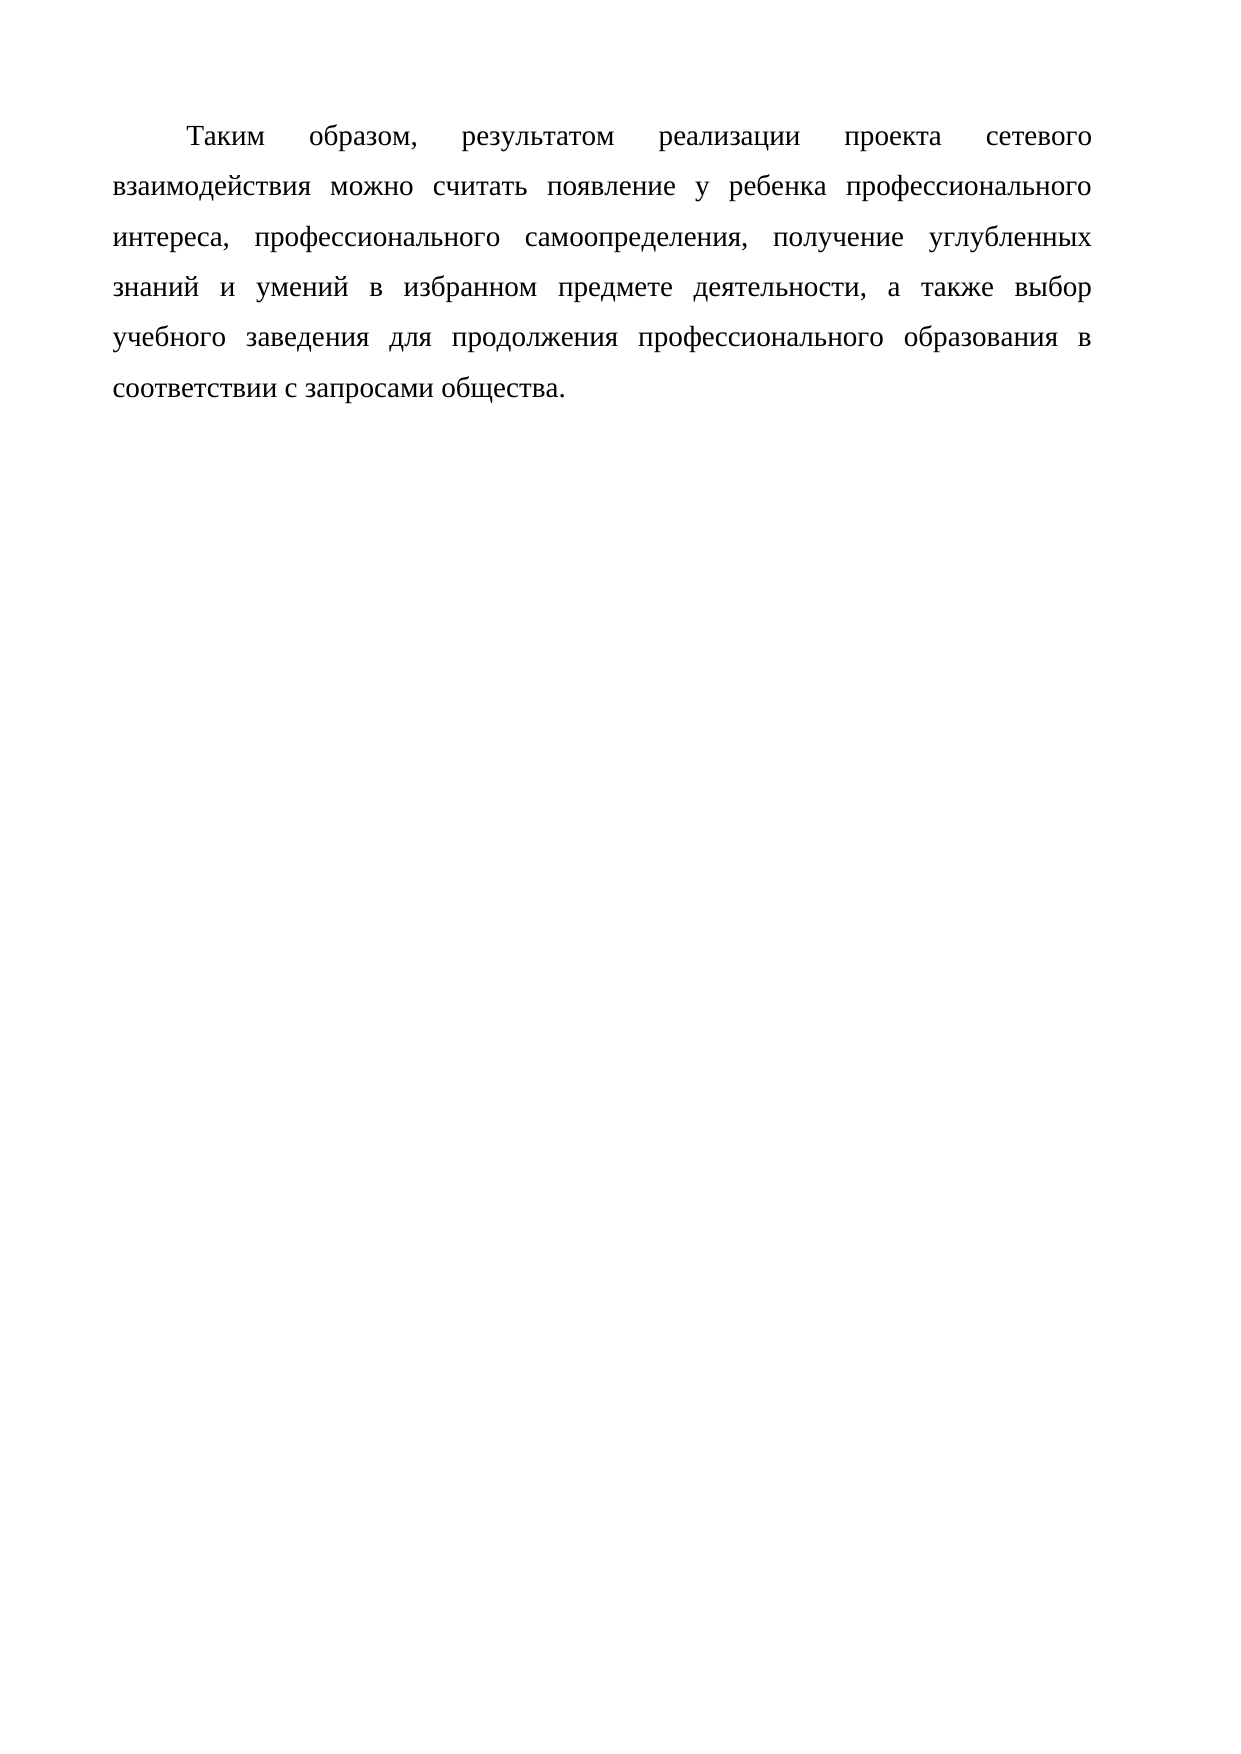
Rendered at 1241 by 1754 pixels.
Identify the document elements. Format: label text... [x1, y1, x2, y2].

text Таким образом, результатом реализации проекта сетевого взаимодействия можно считать появление у ребенка профессионального интереса, профессионального самоопределения, получение углубленных знаний и умений в избранном предмете деятельности, а также выбор учебного заведения для продолжения профессионального образования в соответствии с запросами общества. [112, 118, 1093, 403]
